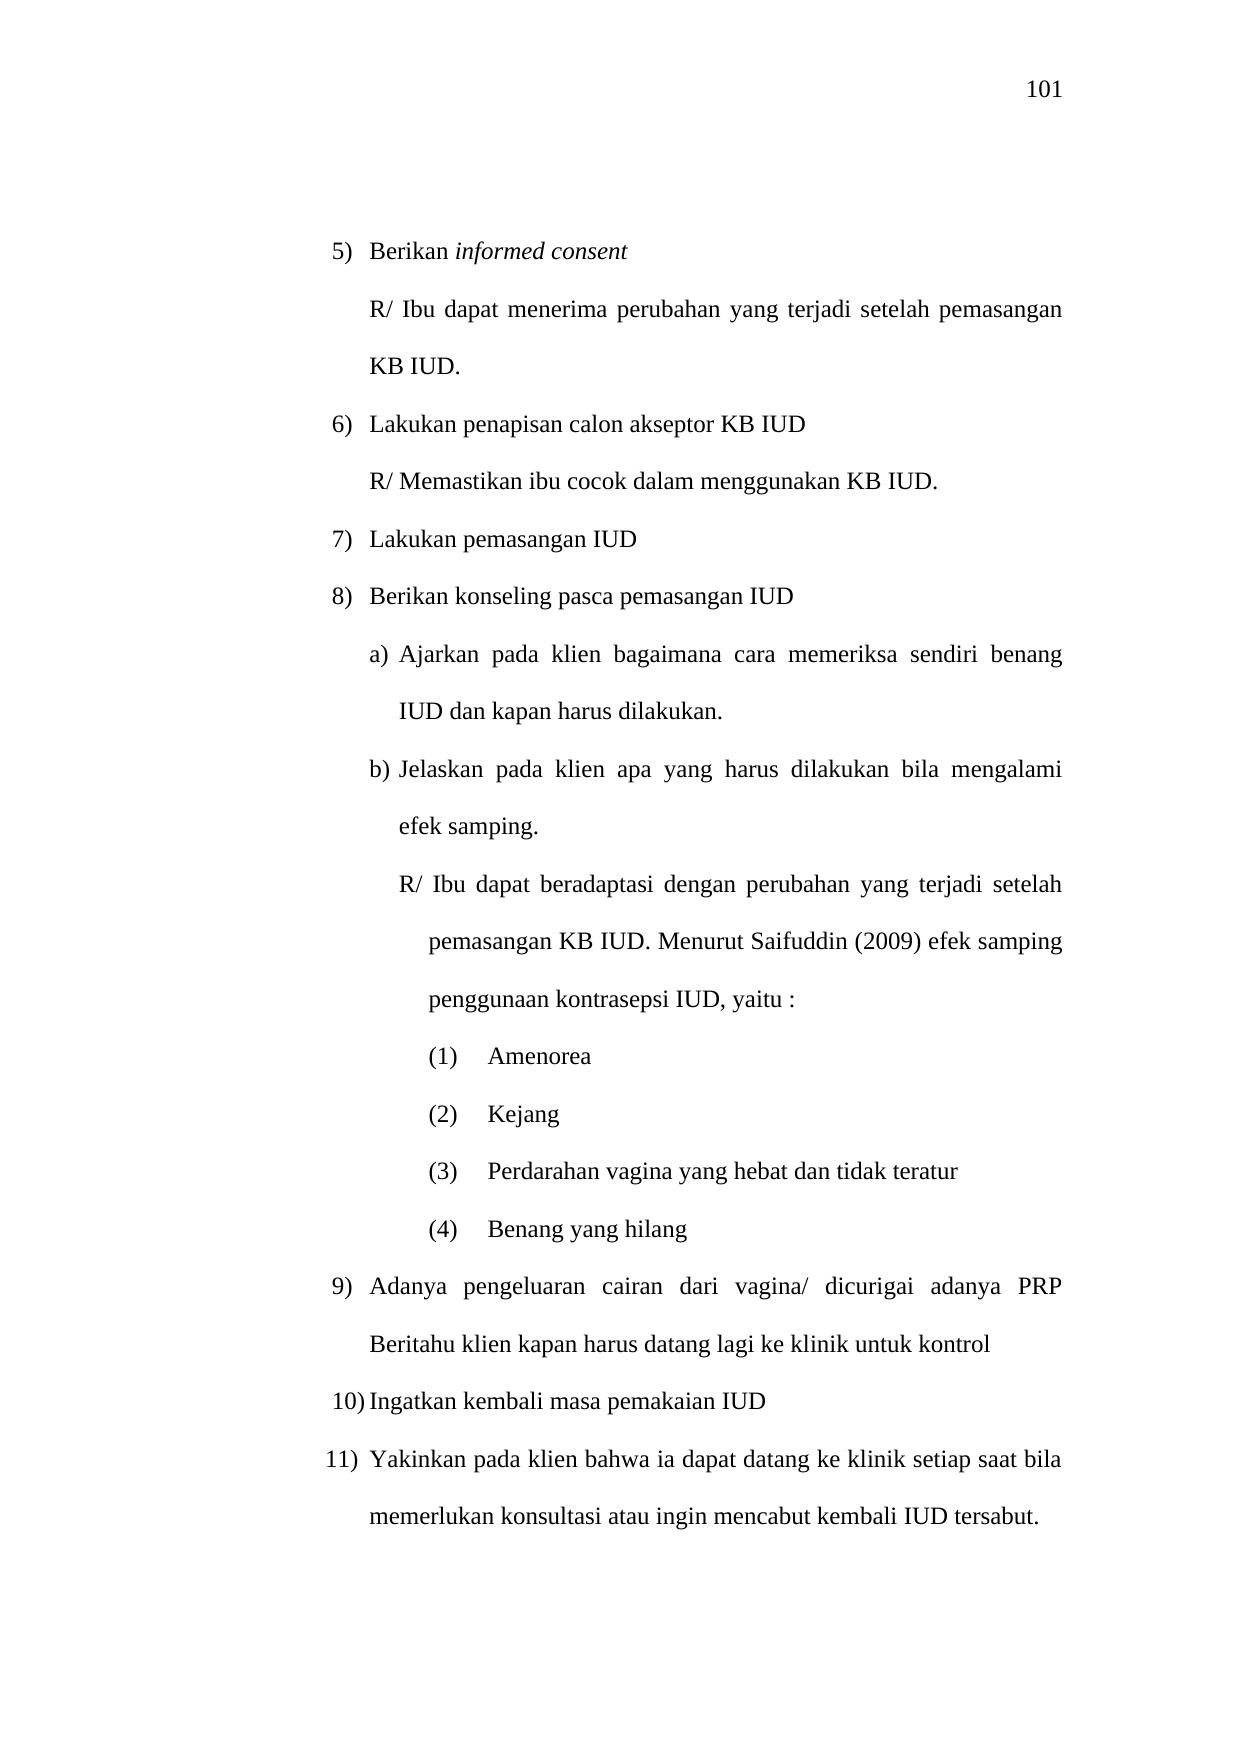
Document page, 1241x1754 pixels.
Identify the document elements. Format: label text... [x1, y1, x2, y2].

list Berikan informed consent [332, 236, 1063, 265]
text R/ Ibu dapat beradaptasi dengan perubahan yang terjadi setelah pemasangan KB IUD. Menurut Saifuddin (2009) efek samping penggunaan kontrasepsi IUD, yaitu : [399, 869, 1063, 1012]
text R/ Ibu dapat menerima perubahan yang terjadi setelah pemasangan KB IUD. [369, 294, 1063, 380]
list Lakukan pemasangan IUD [332, 524, 1063, 552]
list Ingatkan kembali masa pemakaian IUD [332, 1386, 1063, 1415]
list Benang yang hilang [428, 1214, 1063, 1242]
list Kejang [428, 1099, 1063, 1127]
text R/ Memastikan ibu cocok dalam menggunakan KB IUD. [369, 466, 1063, 495]
list Berikan konseling pasca pemasangan IUD [332, 581, 1063, 610]
list Yakinkan pada klien bahwa ia dapat datang ke klinik setiap saat bila memerlukan konsultasi atau ingin mencabut kembali IUD tersabut. [325, 1444, 1063, 1530]
list Jelaskan pada klien apa yang harus dilakukan bila mengalami efek samping. [369, 754, 1063, 840]
list Lakukan penapisan calon akseptor KB IUD [332, 409, 1063, 437]
list Adanya pengeluaran cairan dari vagina/ dicurigai adanya PRP Beritahu klien kapan harus datang lagi ke klinik untuk kontrol [332, 1271, 1063, 1357]
list Ajarkan pada klien bagaimana cara memeriksa sendiri benang IUD dan kapan harus dilakukan. [369, 639, 1063, 725]
list Perdarahan vagina yang hebat dan tidak teratur [428, 1156, 1063, 1185]
list Amenorea [428, 1041, 1063, 1070]
